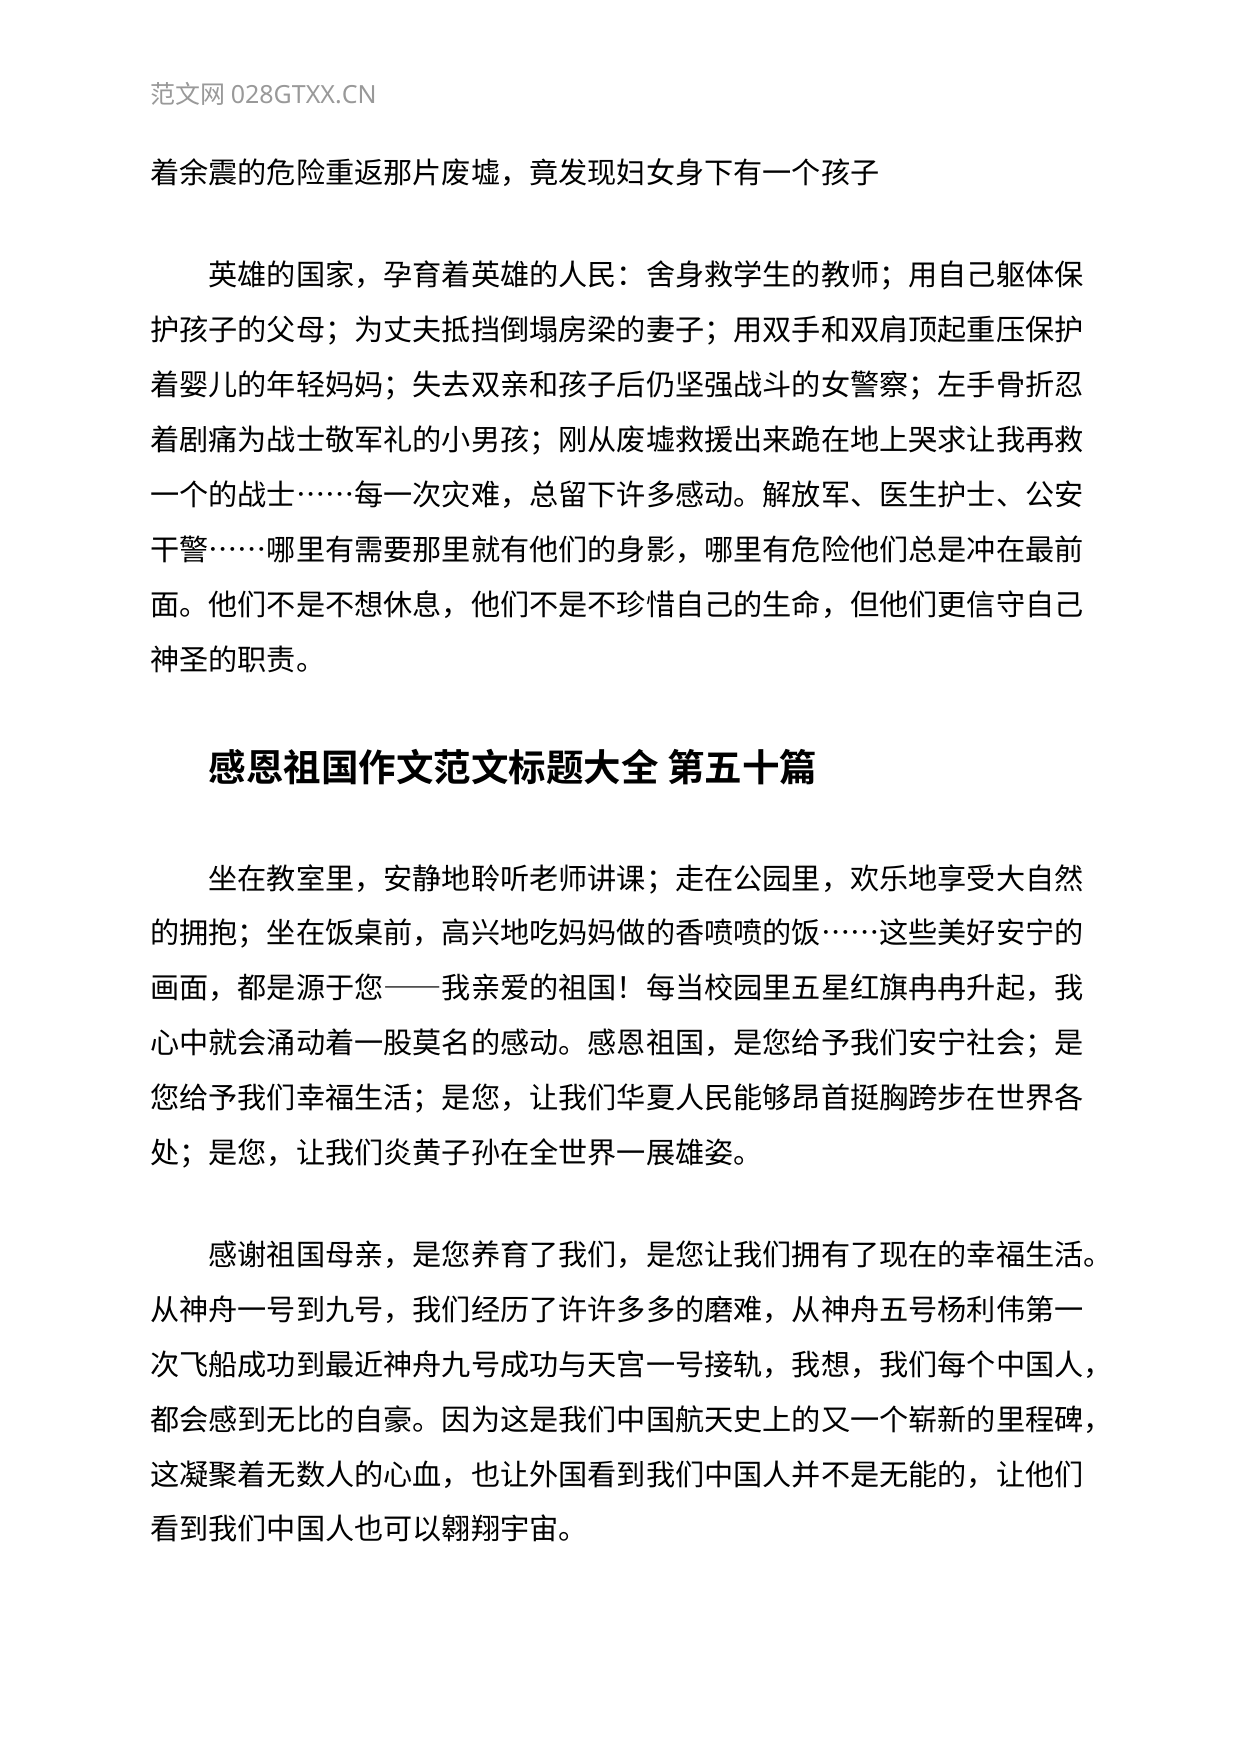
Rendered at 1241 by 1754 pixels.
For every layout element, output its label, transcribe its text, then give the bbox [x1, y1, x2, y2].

text 感恩祖国作文范文标题大全 第五十篇 [150, 738, 1090, 792]
text 坐在教室里，安静地聆听老师讲课；走在公园里，欢乐地享受大自然的拥抱；坐在饭桌前，高兴地吃妈妈做的香喷喷的饭……这些美好安宁的画面，都是源于您——我亲爱的祖国！每当校园里五星红旗冉冉升起，我心中就会涌动着一股莫名的感动。感恩祖国，是您给予我们安宁社会；是您给予我们幸福生活；是您，让我们华夏人民能够昂首挺胸跨步在世界各处；是您，让我们炎黄子孙在全世界一展雄姿。 [150, 855, 1090, 1172]
text 英雄的国家，孕育着英雄的人民：舍身救学生的教师；用自己躯体保护孩子的父母；为丈夫抵挡倒塌房梁的妻子；用双手和双肩顶起重压保护着婴儿的年轻妈妈；失去双亲和孩子后仍坚强战斗的女警察；左手骨折忍着剧痛为战士敬军礼的小男孩；刚从废墟救援出来跪在地上哭求让我再救一个的战士……每一次灾难，总留下许多感动。解放军、医生护士、公安干警……哪里有需要那里就有他们的身影，哪里有危险他们总是冲在最前面。他们不是不想休息，他们不是不珍惜自己的生命，但他们更信守自己神圣的职责。 [150, 252, 1090, 678]
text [150, 150, 1090, 192]
text 感谢祖国母亲，是您养育了我们，是您让我们拥有了现在的幸福生活。从神舟一号到九号，我们经历了许许多多的磨难，从神舟五号杨利伟第一次飞船成功到最近神舟九号成功与天宫一号接轨，我想，我们每个中国人，都会感到无比的自豪。因为这是我们中国航天史上的又一个崭新的里程碑，这凝聚着无数人的心血，也让外国看到我们中国人并不是无能的，让他们看到我们中国人也可以翱翔宇宙。 [150, 1231, 1090, 1548]
